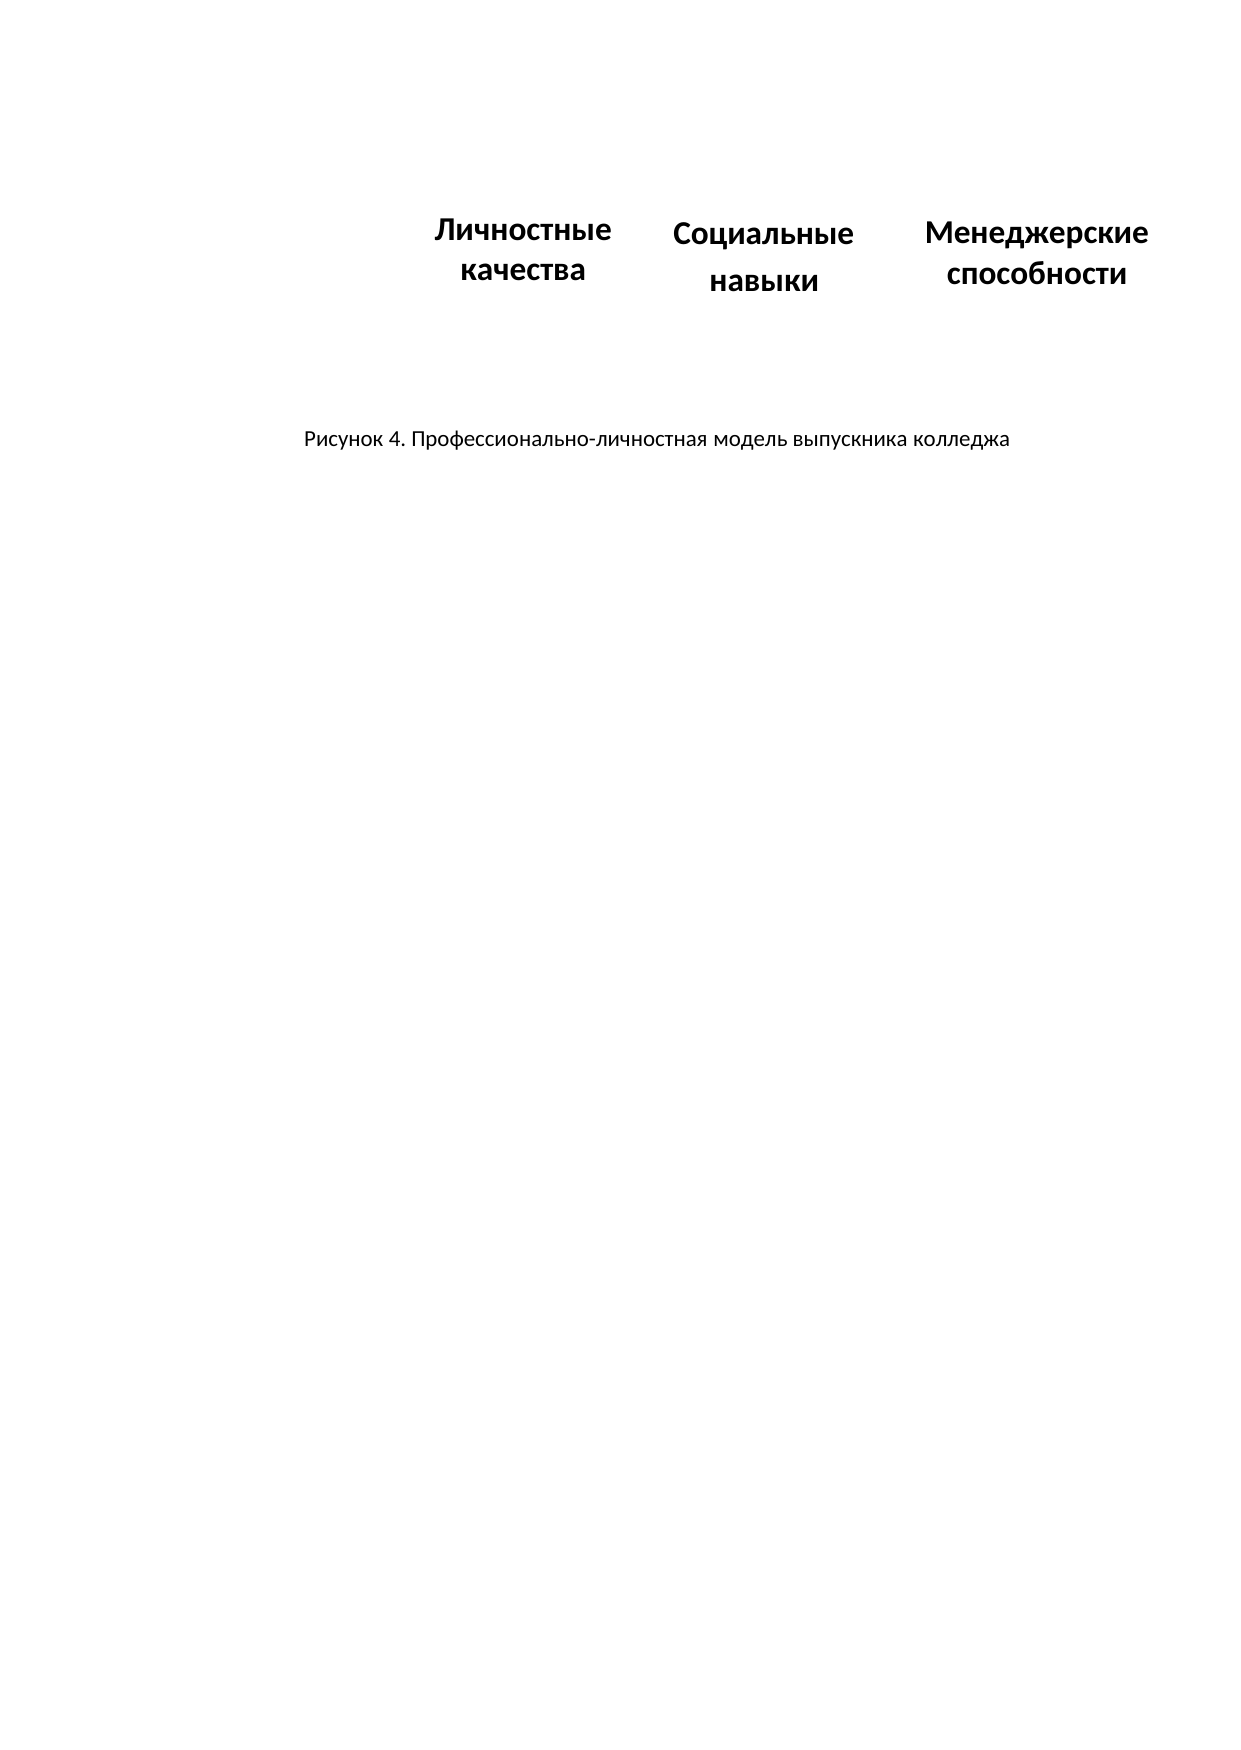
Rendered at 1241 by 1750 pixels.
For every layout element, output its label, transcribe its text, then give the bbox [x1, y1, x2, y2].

subtitle Личностные качества [434, 208, 614, 289]
text Рисунок 4. Профессионально-личностная модель выпускника колледжа [121, 424, 1193, 452]
text Социальные навыки [673, 212, 856, 299]
subtitle Менеджерские способности [924, 211, 1151, 293]
